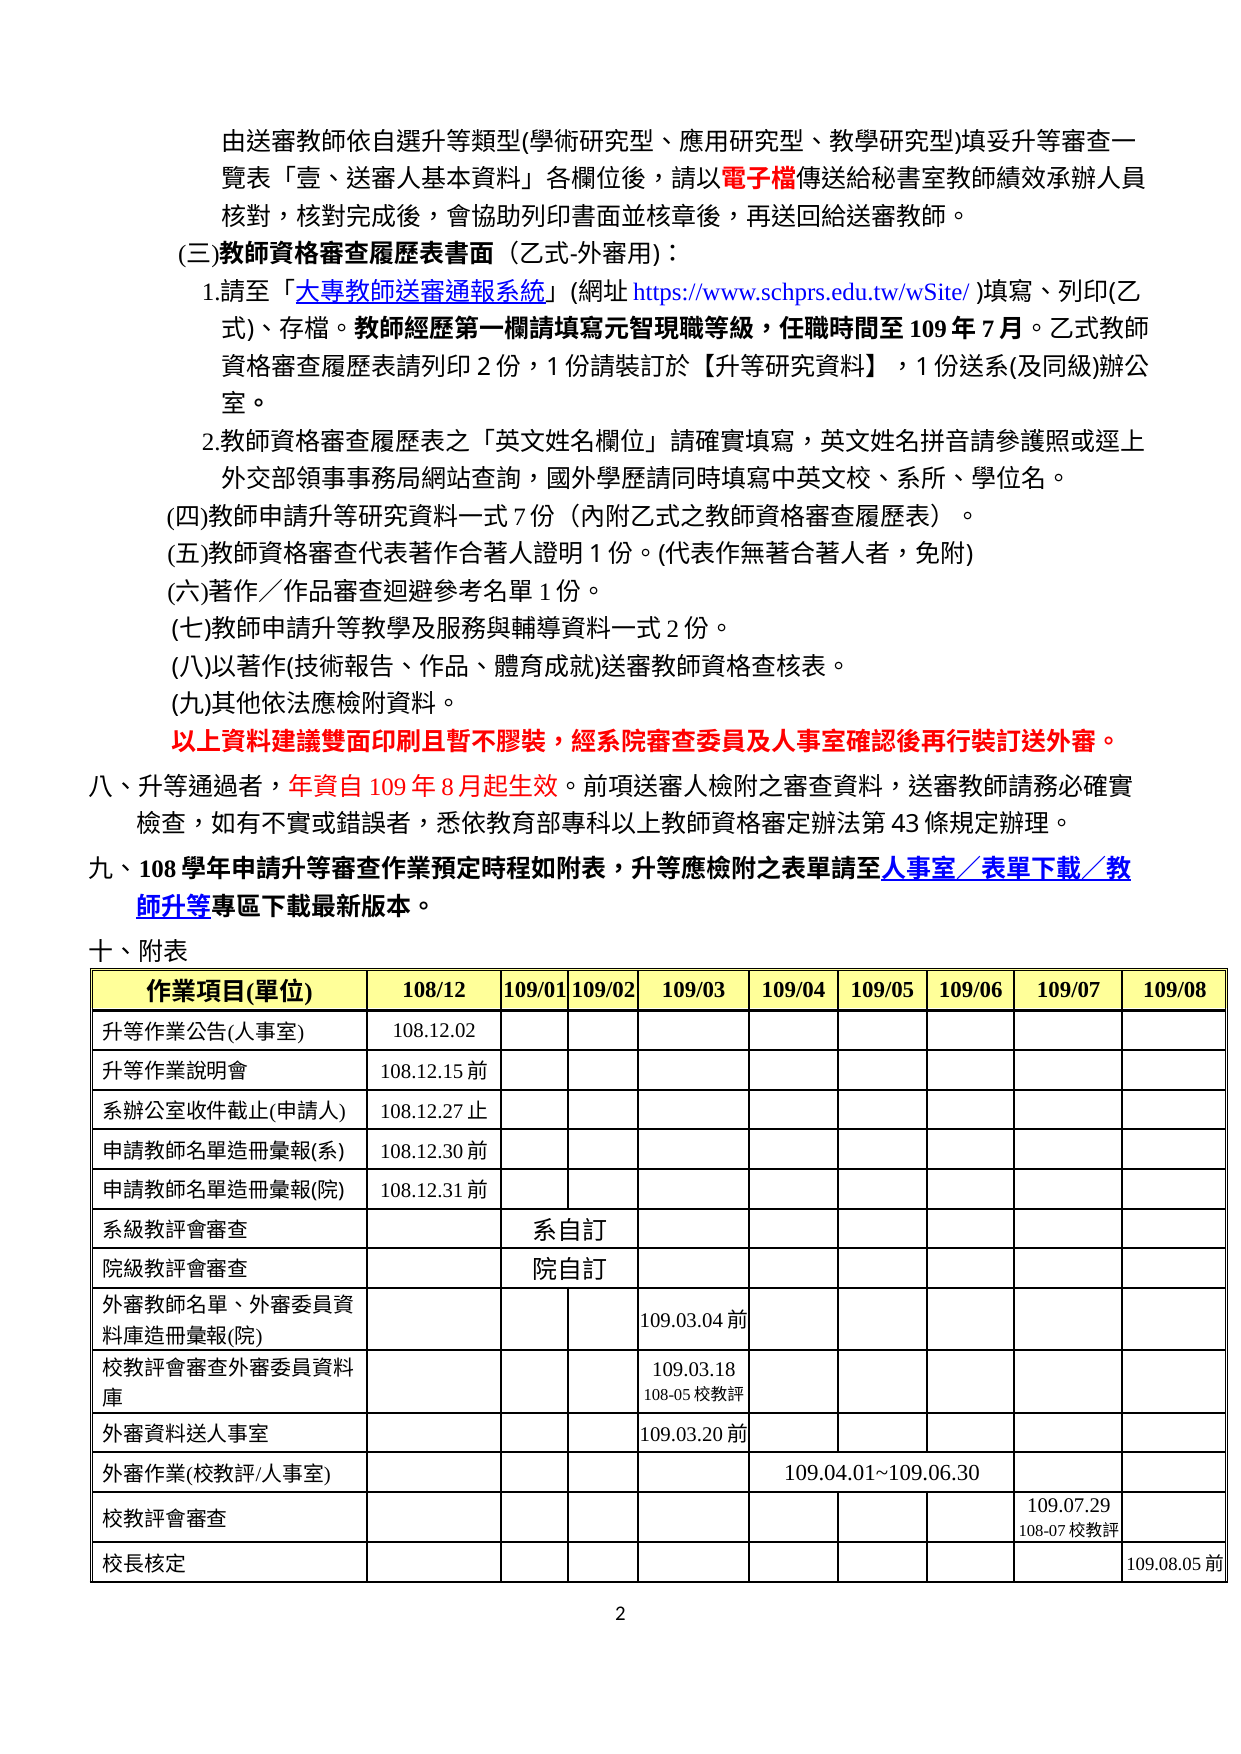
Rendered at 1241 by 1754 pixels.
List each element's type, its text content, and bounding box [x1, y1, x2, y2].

table_cell [502, 1012, 567, 1049]
text 十、附表 [89, 930, 1152, 968]
text 1.請至「大專教師送審通報系統」(網址https://www.schprs.edu.tw/wSite/ )填寫、列印(乙式)、存檔。教師經歷第一欄請填寫元智現職等級，任職時間至109年7月。乙式教師資格審查履歷表請列印2份，1份請裝訂於【升等研究資料】，1份送系(及同級)辦公室。 [202, 270, 1152, 420]
table_cell [569, 1289, 637, 1349]
text 以上資料建議雙面印刷且暫不膠裝，經系院審查委員及人事室確認後再行裝訂送外審。 [171, 720, 1152, 758]
table_cell 升等作業說明會 [93, 1051, 366, 1089]
table_cell [839, 1130, 926, 1168]
table_cell 外審教師名單、外審委員資料庫造冊彙報(院) [93, 1289, 366, 1349]
table_cell [368, 1210, 500, 1247]
table_cell 校教評會審查外審委員資料庫 [93, 1351, 366, 1412]
table_cell [839, 1012, 926, 1049]
table_cell [1123, 1051, 1225, 1089]
text (四)教師申請升等研究資料一式7份（內附乙式之教師資格審查履歷表）。 [148, 495, 1152, 533]
table_cell [1123, 1091, 1225, 1128]
table_cell [750, 1543, 837, 1581]
table_cell [839, 1091, 926, 1128]
table_cell 申請教師名單造冊彙報(院) [93, 1170, 366, 1207]
table_cell 109.04.01~109.06.30 [750, 1453, 1013, 1491]
table_cell [928, 1543, 1013, 1581]
table_cell [639, 1453, 748, 1491]
table_cell 升等作業公告(人事室) [93, 1012, 366, 1049]
table_cell [502, 1289, 567, 1349]
table_cell [569, 1012, 637, 1049]
table_cell [1015, 1453, 1121, 1491]
table_header 109/06 [928, 971, 1013, 1008]
table_cell [1015, 1351, 1121, 1412]
table_cell [502, 1414, 567, 1451]
table_cell 院自訂 [502, 1249, 637, 1287]
table_cell [1015, 1414, 1121, 1451]
text (九)其他依法應檢附資料。 [171, 683, 1152, 720]
table_cell [839, 1289, 926, 1349]
table_cell [1015, 1091, 1121, 1128]
table_cell 108.12.27止 [368, 1091, 500, 1128]
table_cell [750, 1210, 837, 1247]
table_cell [1123, 1414, 1225, 1451]
table_cell [1015, 1249, 1121, 1287]
table_cell [639, 1210, 748, 1247]
table_cell [750, 1170, 837, 1207]
table_cell [368, 1351, 500, 1412]
table_cell [368, 1453, 500, 1491]
table_cell [928, 1289, 1013, 1349]
table_cell [368, 1289, 500, 1349]
table_cell [502, 1493, 567, 1541]
table_cell [569, 1170, 637, 1207]
table_cell [1123, 1012, 1225, 1049]
table_cell [639, 1130, 748, 1168]
text (三)教師資格審查履歷表書面（乙式-外審用)： [178, 233, 1152, 270]
table_header 109/02 [569, 971, 637, 1008]
table_cell 外審資料送人事室 [93, 1414, 366, 1451]
table_cell [1015, 1012, 1121, 1049]
table_header 109/07 [1015, 971, 1121, 1008]
table_header 109/08 [1123, 971, 1225, 1008]
table_cell [750, 1351, 837, 1412]
text 八、升等通過者，年資自109年8月起生效。前項送審人檢附之審查資料，送審教師請務必確實檢查，如有不實或錯誤者，悉依教育部專科以上教師資格審定辦法第43條規定辦理。 [89, 765, 1152, 840]
table_cell 校長核定 [93, 1543, 366, 1581]
text 由送審教師依自選升等類型(學術研究型、應用研究型、教學研究型)填妥升等審查一覽表「壹、送審人基本資料」各欄位後，請以電子檔傳送給秘書室教師績效承辦人員核對，核對完成後，會協助列印書面並核章後，再送回給送審教師。 [222, 120, 1152, 233]
table_cell [750, 1289, 837, 1349]
table_cell [502, 1130, 567, 1168]
table_cell [569, 1130, 637, 1168]
table_cell [368, 1493, 500, 1541]
table_cell [750, 1130, 837, 1168]
table_cell [839, 1351, 926, 1412]
table_cell [928, 1170, 1013, 1207]
table_cell [750, 1051, 837, 1089]
table_cell [1015, 1051, 1121, 1089]
text (六)著作／作品審查迴避參考名單1份。 [148, 570, 1152, 608]
table_header 109/03 [639, 971, 748, 1008]
table_cell [639, 1170, 748, 1207]
table_cell [1015, 1289, 1121, 1349]
text 九、108學年申請升等審查作業預定時程如附表，升等應檢附之表單請至人事室／表單下載／教師升等專區下載最新版本。 [89, 848, 1152, 923]
table_cell [928, 1210, 1013, 1247]
table_header 作業項目(單位) [93, 971, 366, 1008]
table_cell [1123, 1210, 1225, 1247]
table_cell [639, 1543, 748, 1581]
table_header 109/01 [502, 971, 567, 1008]
table_cell [502, 1051, 567, 1089]
table_cell [569, 1091, 637, 1128]
table_cell 108.12.02 [368, 1012, 500, 1049]
table_cell [569, 1543, 637, 1581]
table_cell 108.12.15前 [368, 1051, 500, 1089]
table_cell [502, 1351, 567, 1412]
table_cell 109.03.04前 [639, 1289, 748, 1349]
table_cell [928, 1012, 1013, 1049]
table_cell [750, 1012, 837, 1049]
table_cell [502, 1453, 567, 1491]
table_cell 108.12.30前 [368, 1130, 500, 1168]
table_cell [1123, 1493, 1225, 1541]
table_cell [1123, 1170, 1225, 1207]
table_cell [1015, 1543, 1121, 1581]
text (八)以著作(技術報告、作品、體育成就)送審教師資格查核表。 [171, 645, 1152, 683]
table_cell [368, 1414, 500, 1451]
table_cell [569, 1493, 637, 1541]
table_cell 109.07.29 108-07校教評 [1015, 1493, 1121, 1541]
table_cell [569, 1051, 637, 1089]
table_cell [839, 1414, 926, 1451]
text (七)教師申請升等教學及服務與輔導資料一式2份。 [171, 608, 1152, 645]
table_cell [750, 1249, 837, 1287]
table_cell [928, 1091, 1013, 1128]
table_cell [1015, 1170, 1121, 1207]
table_cell [368, 1249, 500, 1287]
table_cell [839, 1170, 926, 1207]
table_cell [569, 1351, 637, 1412]
table_cell [502, 1170, 567, 1207]
text (五)教師資格審查代表著作合著人證明1份。(代表作無著合著人者，免附) [148, 533, 1152, 570]
table_cell [639, 1493, 748, 1541]
table_cell [839, 1493, 926, 1541]
table_cell 外審作業(校教評/人事室) [93, 1453, 366, 1491]
table_cell 系自訂 [502, 1210, 637, 1247]
table_cell 108.12.31前 [368, 1170, 500, 1207]
table_cell [928, 1130, 1013, 1168]
table_cell [1123, 1289, 1225, 1349]
table_cell 院級教評會審查 [93, 1249, 366, 1287]
table_cell [639, 1051, 748, 1089]
table_cell 校教評會審查 [93, 1493, 366, 1541]
table_cell [1015, 1130, 1121, 1168]
table_cell [1123, 1351, 1225, 1412]
table_cell [502, 1091, 567, 1128]
table_cell [750, 1493, 837, 1541]
table_header 109/05 [839, 971, 926, 1008]
table_cell [839, 1210, 926, 1247]
table_header 108/12 [368, 971, 500, 1008]
table_cell [569, 1453, 637, 1491]
table_cell [928, 1249, 1013, 1287]
table_cell [639, 1249, 748, 1287]
table_cell [839, 1051, 926, 1089]
table_cell 系辦公室收件截止(申請人) [93, 1091, 366, 1128]
table_header 109/04 [750, 971, 837, 1008]
table_cell [639, 1091, 748, 1128]
table_cell [1123, 1249, 1225, 1287]
text 2.教師資格審查履歷表之「英文姓名欄位」請確實填寫，英文姓名拼音請參護照或逕上外交部領事事務局網站查詢，國外學歷請同時填寫中英文校、系所、學位名。 [202, 420, 1152, 495]
table_cell 系級教評會審查 [93, 1210, 366, 1247]
table_cell [502, 1543, 567, 1581]
table_cell [1123, 1453, 1225, 1491]
table_cell [928, 1051, 1013, 1089]
table_cell 109.03.20前 [639, 1414, 748, 1451]
table_cell [750, 1091, 837, 1128]
table_cell [569, 1414, 637, 1451]
table_cell 申請教師名單造冊彙報(系) [93, 1130, 366, 1168]
table_cell [839, 1543, 926, 1581]
table_cell [928, 1493, 1013, 1541]
table_cell [639, 1012, 748, 1049]
table_cell [1015, 1210, 1121, 1247]
table_cell [750, 1414, 837, 1451]
table_cell [839, 1249, 926, 1287]
table_cell 109.08.05前 [1123, 1543, 1225, 1581]
table_cell [1123, 1130, 1225, 1168]
table_cell [368, 1543, 500, 1581]
table_cell 109.03.18 108-05校教評 [639, 1351, 748, 1412]
table_cell [928, 1414, 1013, 1451]
table_cell [928, 1351, 1013, 1412]
